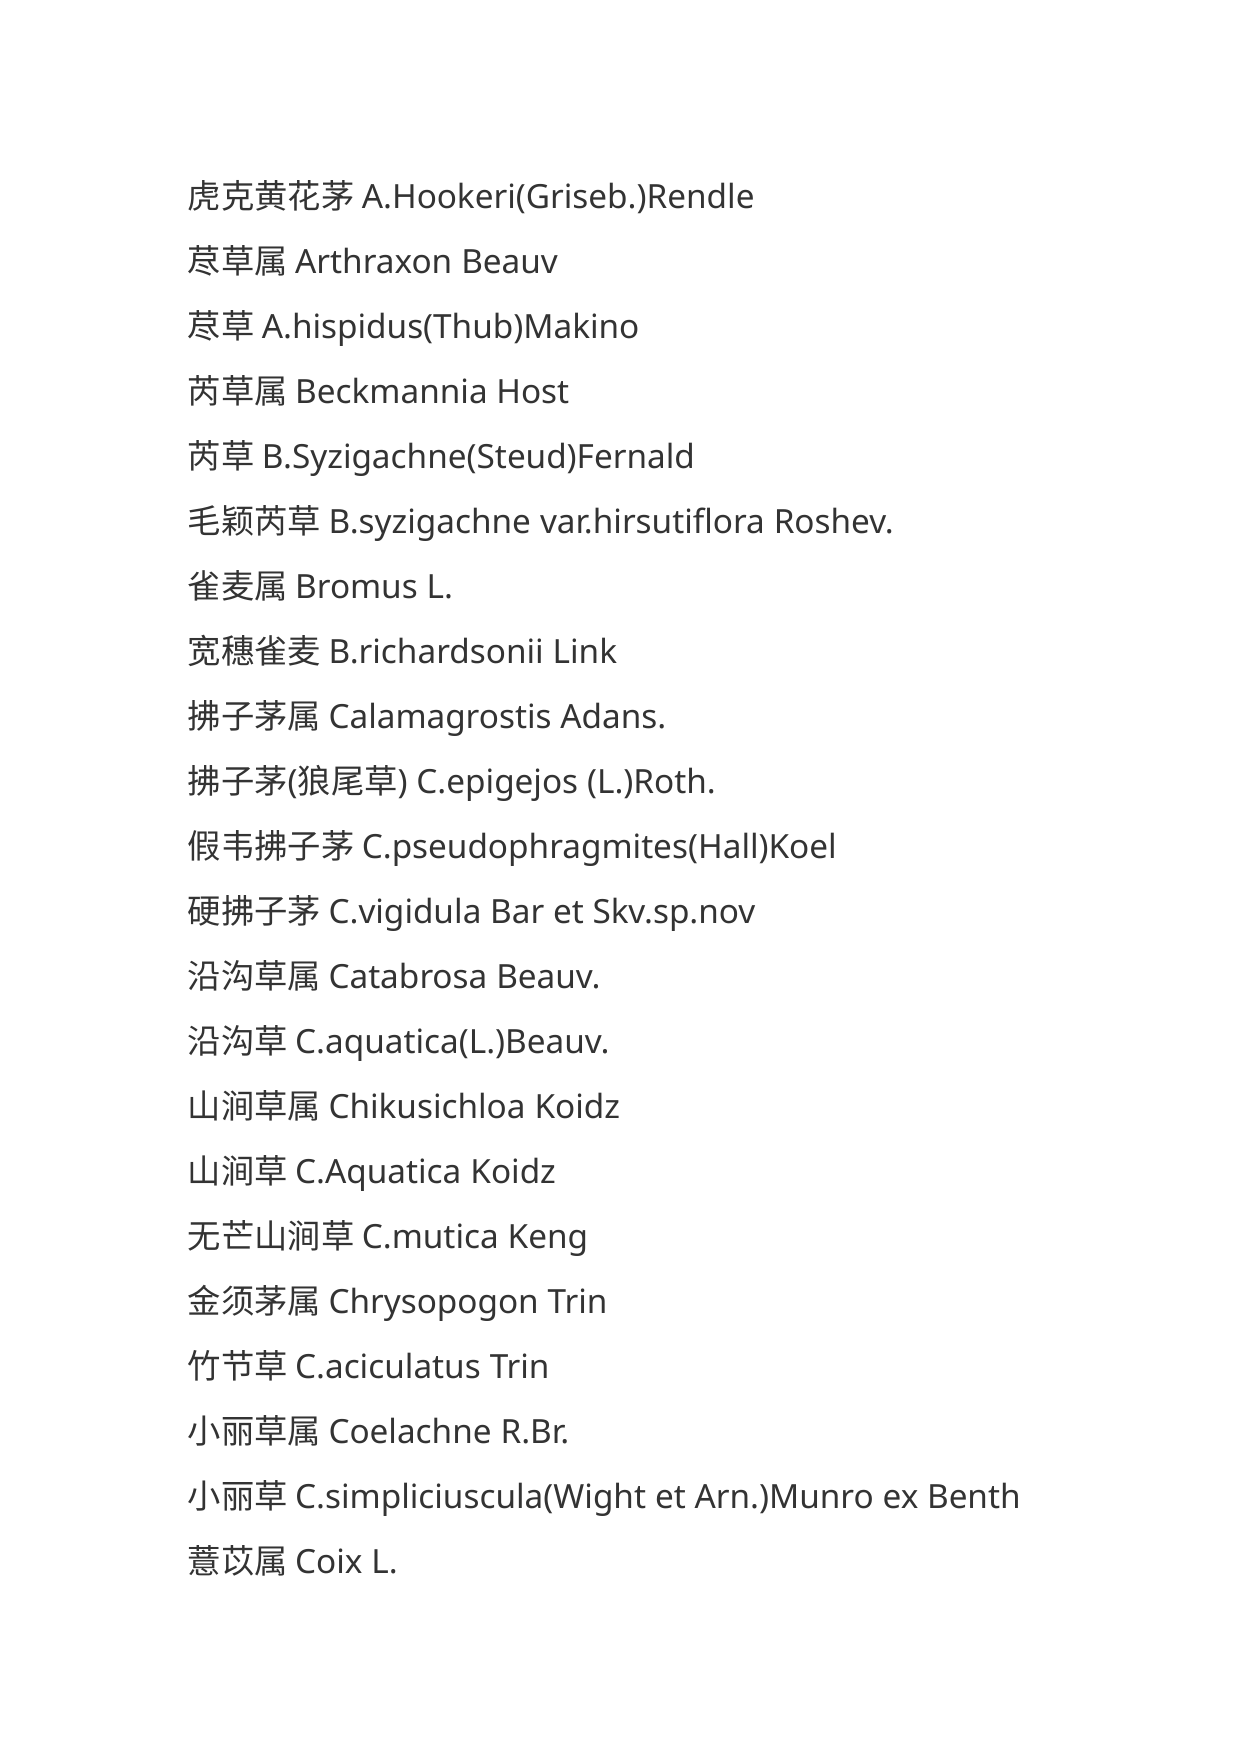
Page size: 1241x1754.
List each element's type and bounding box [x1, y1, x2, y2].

text [187, 162, 1053, 1592]
